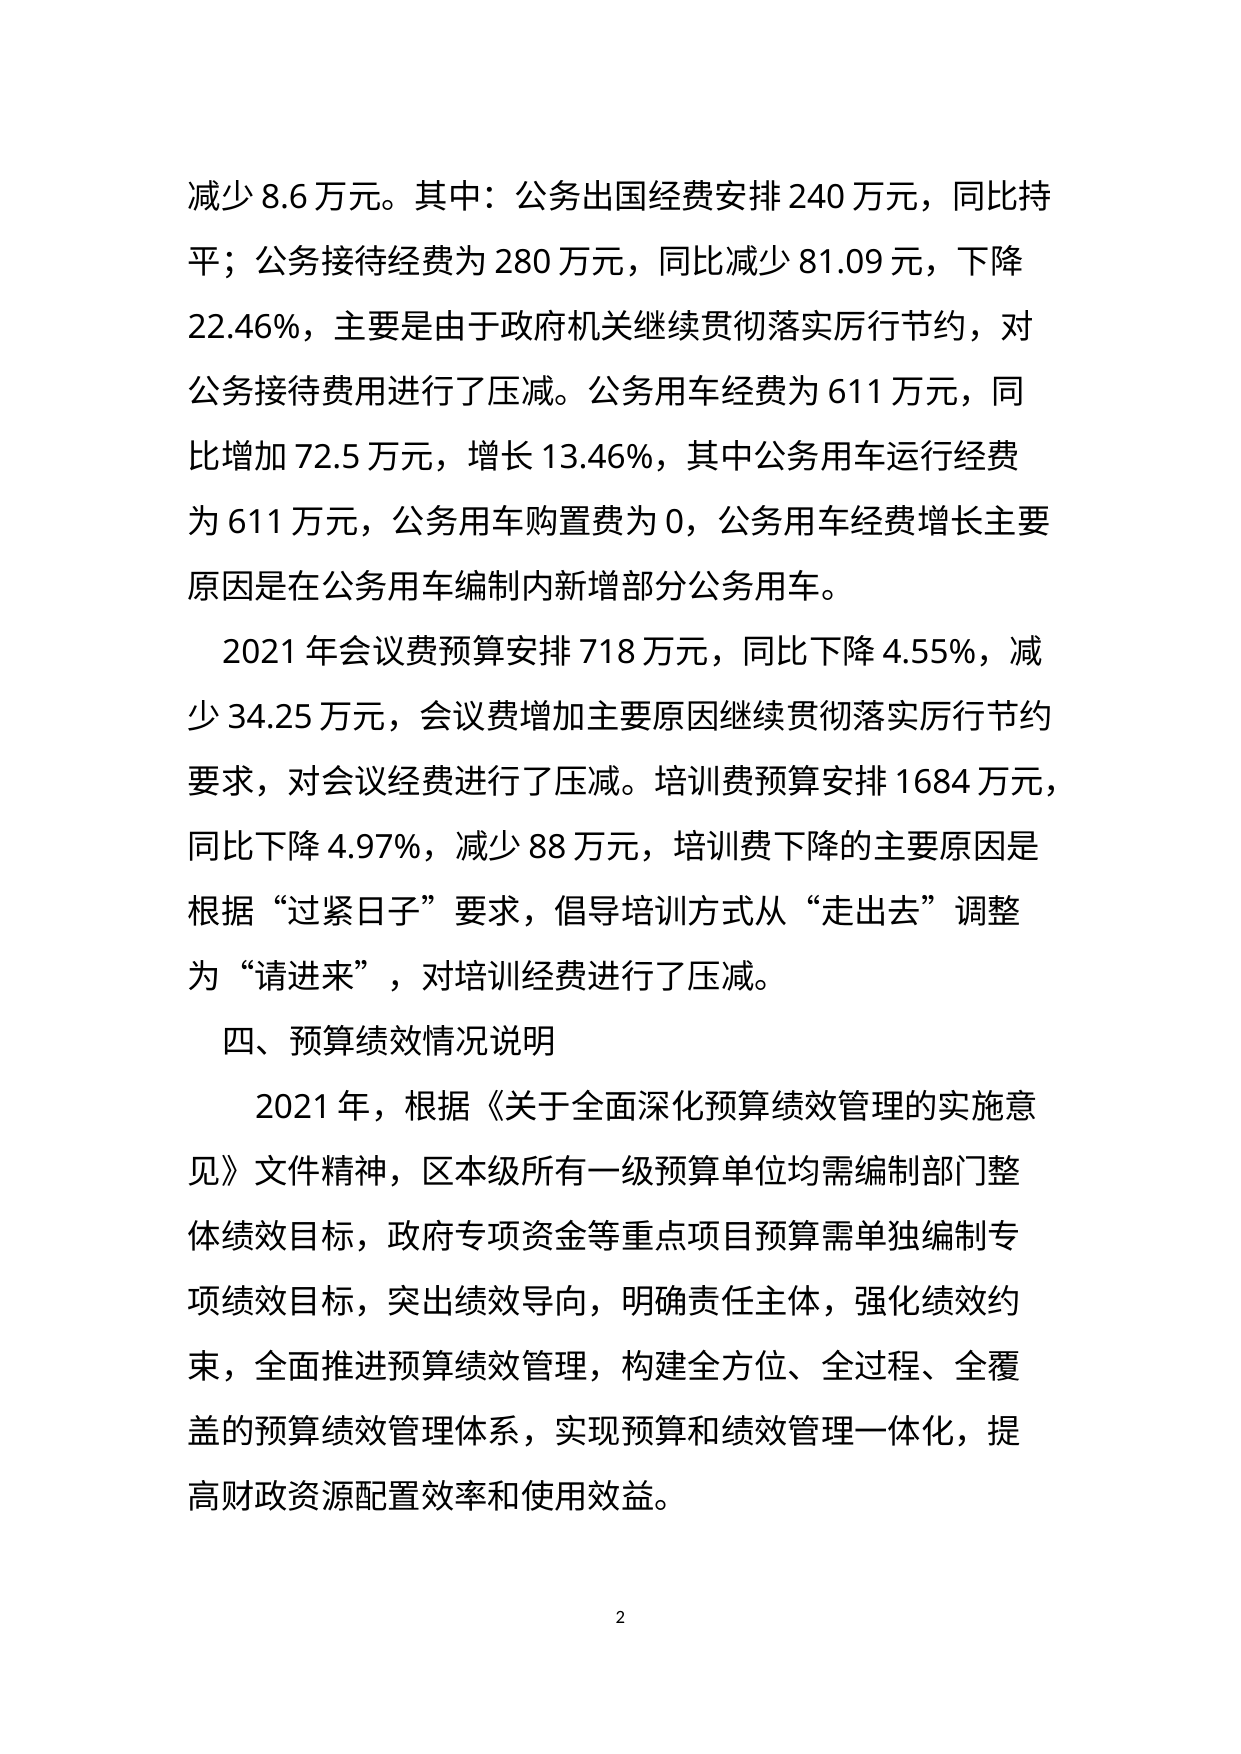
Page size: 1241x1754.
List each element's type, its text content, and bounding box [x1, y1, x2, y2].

subtitle 2021年会议费预算安排718万元，同比下降4.55%，减少34.25万元，会议费增加主要原因继续贯彻落实厉行节约要求，对会议经费进行了压减。培训费预算安排1684万元，同比下降4.97%，减少88万元，培训费下降的主要原因是 [187, 617, 1053, 877]
text 2021年，根据《关于全面深化预算绩效管理的实施意见》文件精神，区本级所有一级预算单位均需编制部门整体绩效目标，政府专项资金等重点项目预算需单独编制专项绩效目标，突出绩效导向，明确责任主体，强化绩效约束，全面推进预算绩效管理，构建全方位、全过程、全覆盖的预算绩效管理体系，实现预算和绩效管理一体化，提高财政资源配置效率和使用效益。 [187, 1072, 1053, 1527]
text 四、预算绩效情况说明 [187, 1007, 1053, 1072]
subtitle 根据“过紧日子”要求，倡导培训方式从“走出去”调整为“请进来”，对培训经费进行了压减。 [187, 877, 1053, 1007]
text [187, 162, 1053, 617]
